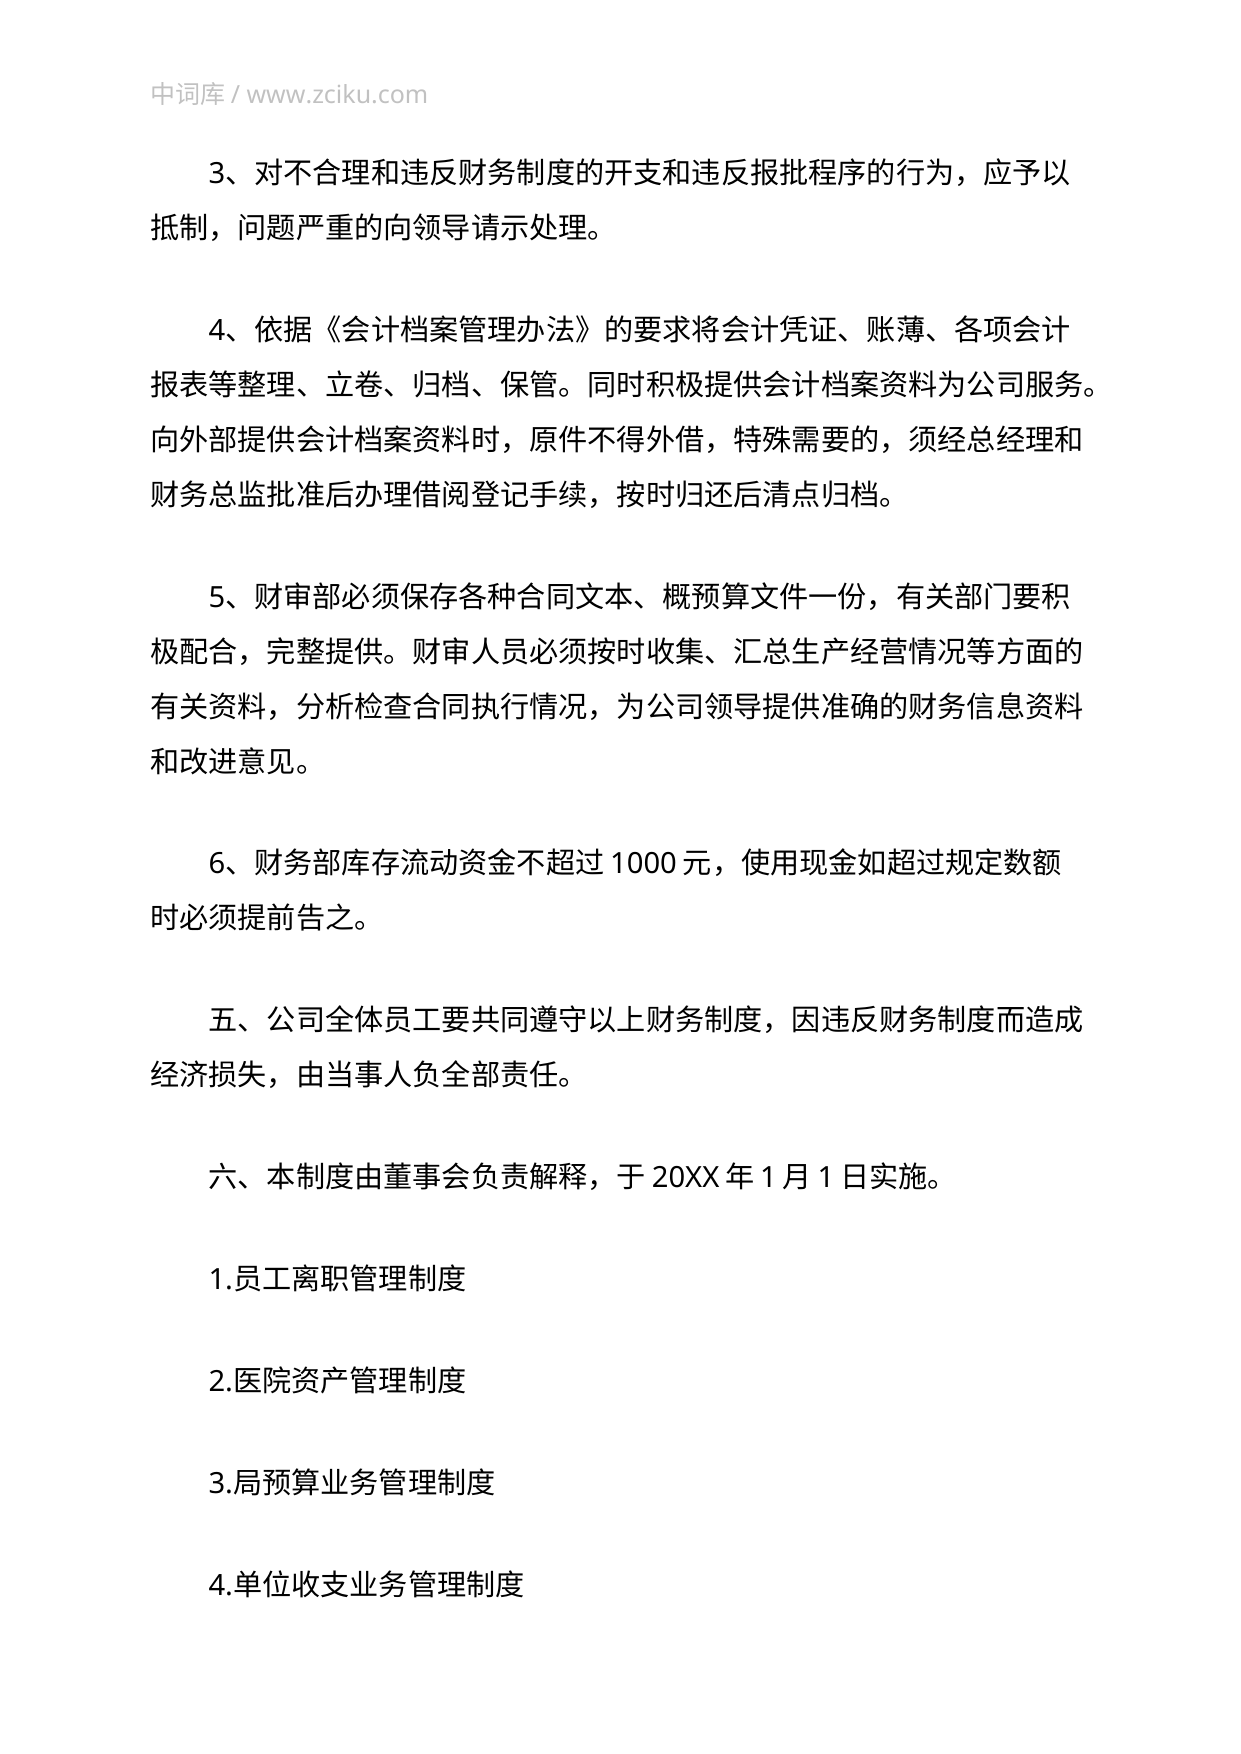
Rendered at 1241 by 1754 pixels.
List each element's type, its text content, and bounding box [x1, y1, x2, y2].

text 5、财审部必须保存各种合同文本、概预算文件一份，有关部门要积极配合，完整提供。财审人员必须按时收集、汇总生产经营情况等方面的有关资料，分析检查合同执行情况，为公司领导提供准确的财务信息资料和改进意见。 [150, 573, 1090, 780]
text 六、本制度由董事会负责解释，于20XX年1月1日实施。 [150, 1153, 1090, 1196]
text 4、依据《会计档案管理办法》的要求将会计凭证、账薄、各项会计报表等整理、立卷、归档、保管。同时积极提供会计档案资料为公司服务。向外部提供会计档案资料时，原件不得外借，特殊需要的，须经总经理和财务总监批准后办理借阅登记手续，按时归还后清点归档。 [150, 307, 1090, 514]
text 6、财务部库存流动资金不超过1000元，使用现金如超过规定数额时必须提前告之。 [150, 840, 1090, 937]
text 1.员工离职管理制度 [150, 1255, 1090, 1298]
text 3、对不合理和违反财务制度的开支和违反报批程序的行为，应予以抵制，问题严重的向领导请示处理。 [150, 150, 1090, 247]
text 3.局预算业务管理制度 [150, 1459, 1090, 1502]
text 五、公司全体员工要共同遵守以上财务制度，因违反财务制度而造成经济损失，由当事人负全部责任。 [150, 997, 1090, 1094]
text 2.医院资产管理制度 [150, 1357, 1090, 1400]
text 4.单位收支业务管理制度 [150, 1561, 1090, 1604]
